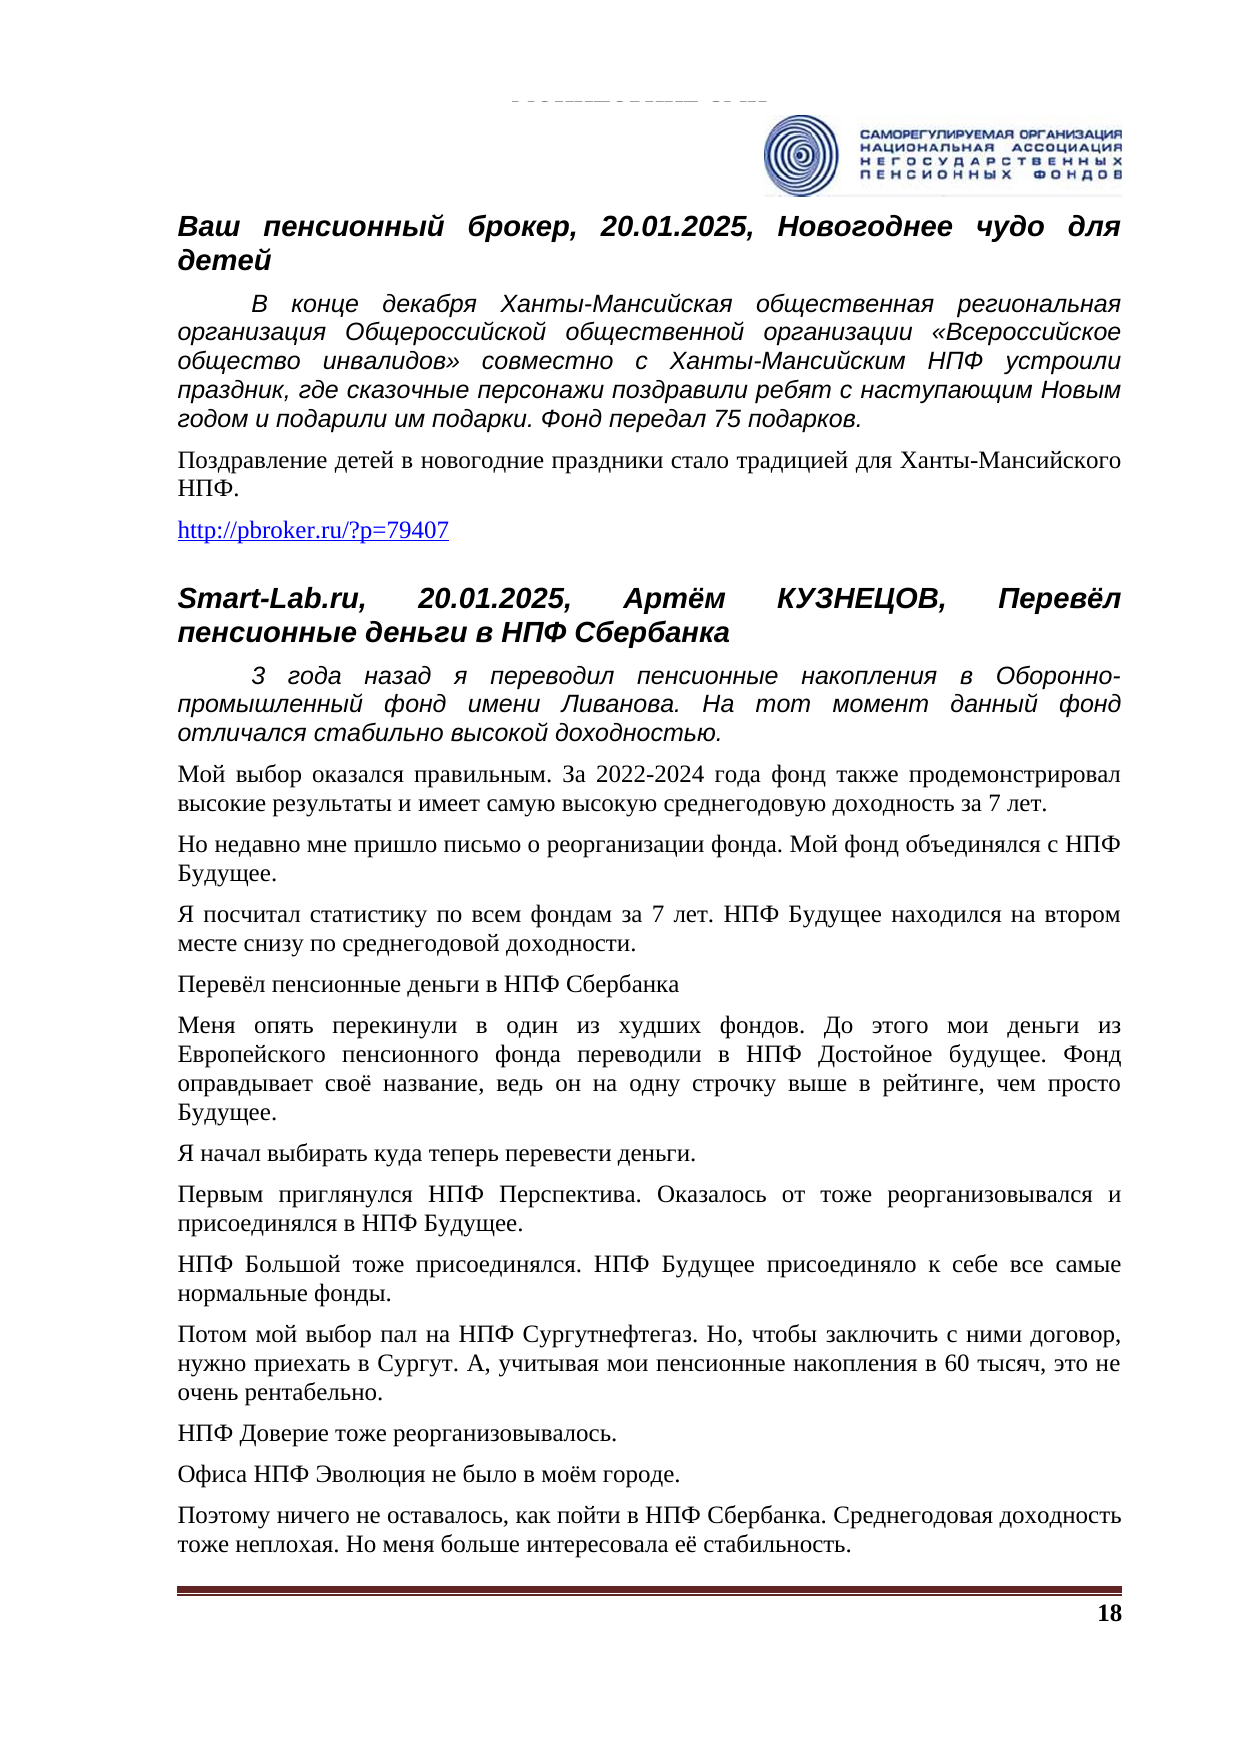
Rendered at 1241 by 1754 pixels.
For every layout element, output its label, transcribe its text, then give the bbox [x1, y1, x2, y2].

text Первым приглянулся НПФ Перспектива. Оказалось от тоже реорганизовывался и присоединялся в НПФ Будущее. [177, 1179, 1122, 1237]
text НПФ Большой тоже присоединялся. НПФ Будущее присоединяло к себе все самые нормальные фонды. [177, 1249, 1122, 1307]
subtitle В конце декабря Ханты-Мансийская общественная региональная организация Общероссийской общественной организации «Всероссийское общество инвалидов» совместно с Ханты-Мансийским НПФ устроили праздник, где сказочные персонажи поздравили ребят с наступающим Новым годом и подарили им подарки. Фонд передал 75 подарков. [177, 288, 1122, 432]
text Поэтому ничего не оставалось, как пойти в НПФ Сбербанка. Среднегодовая доходность тоже неплохая. Но меня больше интересовала её стабильность. [177, 1501, 1122, 1558]
text Офиса НПФ Эволюция не было в моём городе. [177, 1459, 1122, 1488]
text Я посчитал статистику по всем фондам за 7 лет. НПФ Будущее находился на втором месте снизу по среднегодовой доходности. [177, 899, 1122, 957]
text http://pbroker.ru/?p=79407 [177, 515, 1122, 543]
picture [764, 115, 1122, 197]
text Поздравление детей в новогодние праздники стало традицией для Ханты-Мансийского НПФ. [177, 445, 1122, 502]
text Потом мой выбор пал на НПФ Сургутнефтегаз. Но, чтобы заключить с ними договор, нужно приехать в Сургут. А, учитывая мои пенсионные накопления в 60 тысяч, это не очень рентабельно. [177, 1319, 1122, 1406]
text Перевёл пенсионные деньги в НПФ Сбербанка [177, 969, 1122, 998]
text НПФ Доверие тоже реорганизовывалось. [177, 1418, 1122, 1447]
text Мой выбор оказался правильным. За 2022-2024 года фонд также продемонстрировал высокие результаты и имеет самую высокую среднегодовую доходность за 7 лет. [177, 759, 1122, 817]
text Меня опять перекинули в один из худших фондов. До этого мои деньги из Европейского пенсионного фонда переводили в НПФ Достойное будущее. Фонд оправдывает своё название, ведь он на одну строчку выше в рейтинге, чем просто Будущее. [177, 1011, 1122, 1126]
text Но недавно мне пришло письмо о реорганизации фонда. Мой фонд объединялся с НПФ Будущее. [177, 829, 1122, 887]
subtitle Ваш пенсионный брокер, 20.01.2025, Новогоднее чудо для детей [177, 209, 1122, 276]
text Я начал выбирать куда теперь перевести деньги. [177, 1138, 1122, 1167]
subtitle Smart-Lab.ru, 20.01.2025, Артём КУЗНЕЦОВ, Перевёл пенсионные деньги в НПФ Сбербанка [177, 581, 1122, 648]
subtitle 3 года назад я переводил пенсионные накопления в Оборонно-промышленный фонд имени Ливанова. На тот момент данный фонд отличался стабильно высокой доходностью. [177, 661, 1122, 747]
